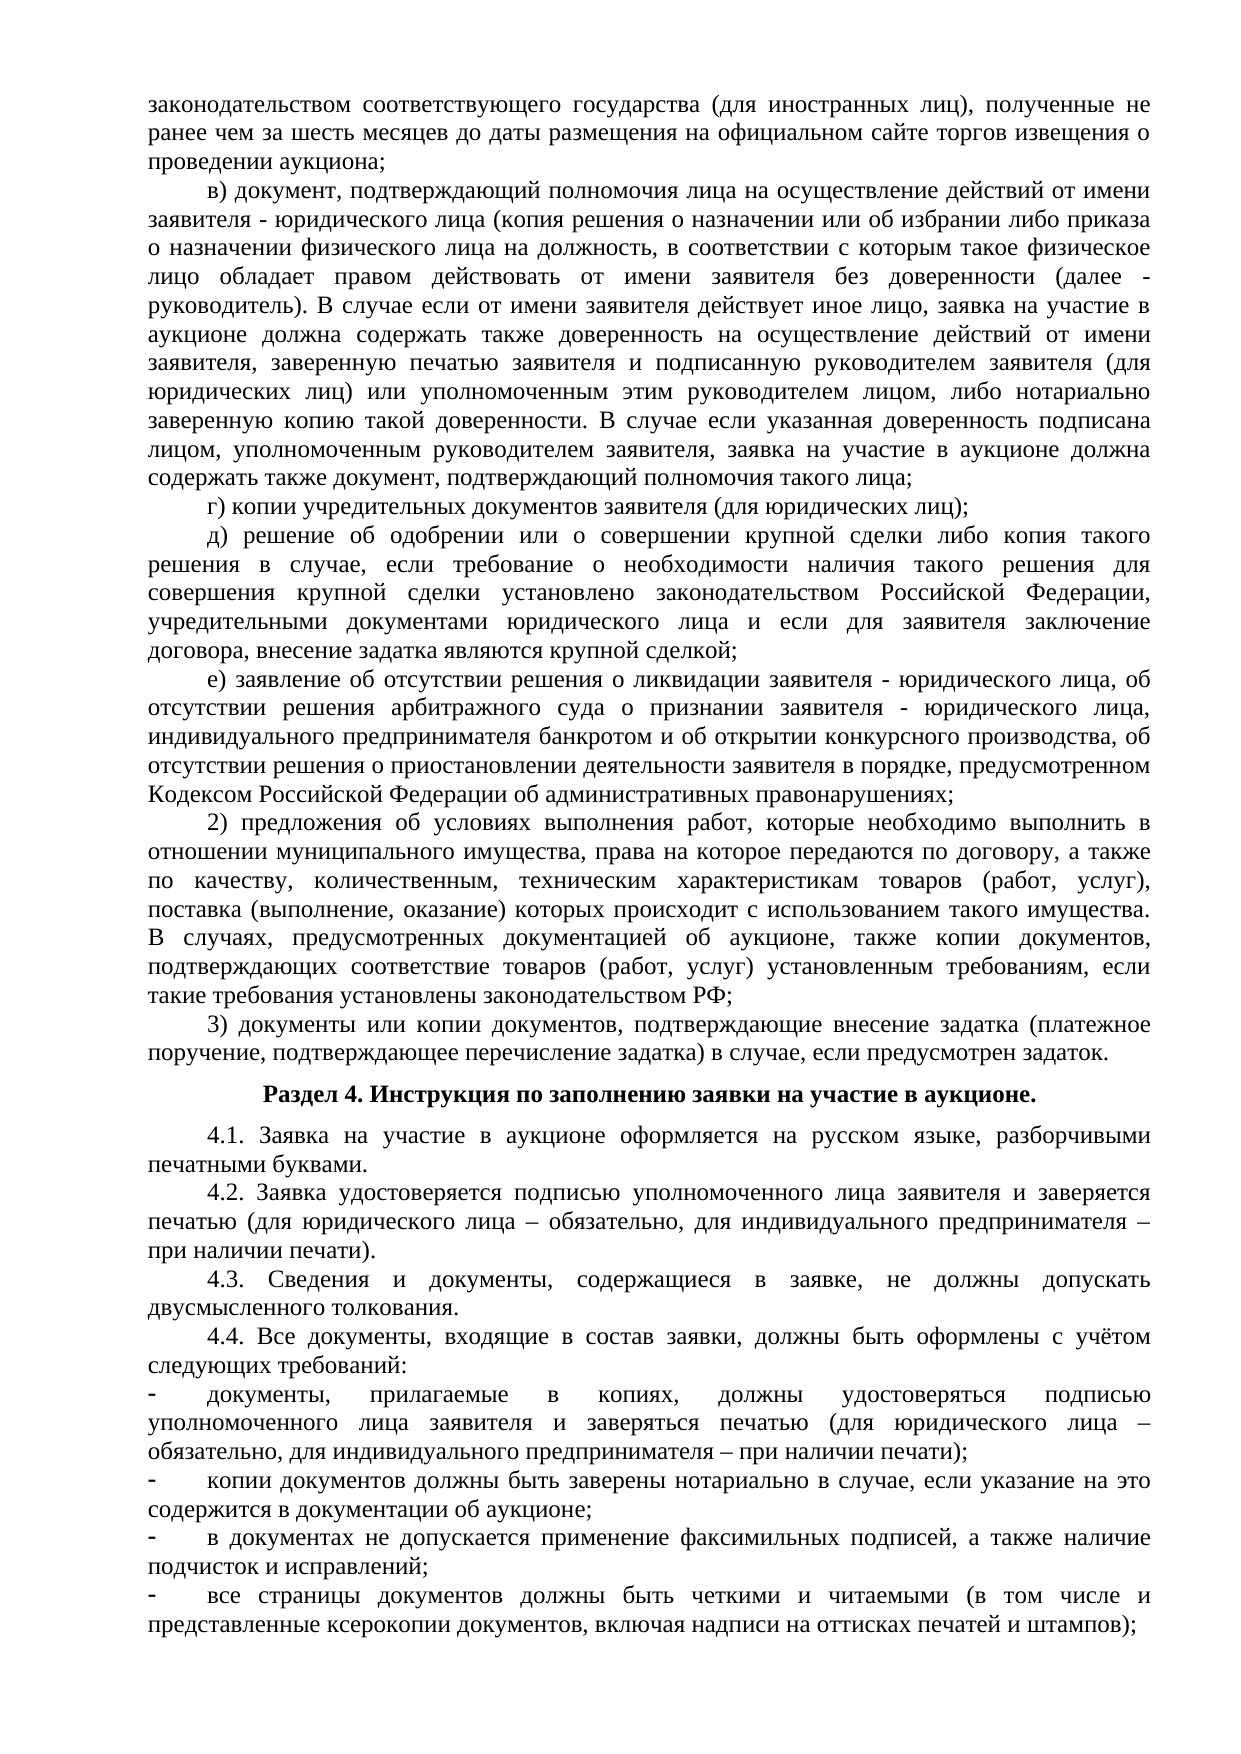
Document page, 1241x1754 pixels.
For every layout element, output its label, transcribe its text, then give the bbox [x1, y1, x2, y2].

title г) копии учредительных документов заявителя (для юридических лиц); [148, 491, 1152, 520]
title все страницы документов должны быть четкими и читаемыми (в том числе и представленные ксерокопии документов, включая надписи на оттисках печатей и штампов); [148, 1580, 1152, 1637]
text 4.2. Заявка удостоверяется подписью уполномоченного лица заявителя и заверяется печатью (для юридического лица – обязательно, для индивидуального предпринимателя – при наличии печати). [148, 1177, 1152, 1264]
title документы, прилагаемые в копиях, должны удостоверяться подписью уполномоченного лица заявителя и заверяться печатью (для юридического лица – обязательно, для индивидуального предпринимателя – при наличии печати); [148, 1379, 1152, 1465]
title Раздел 4. Инструкция по заполнению заявки на участие в аукционе. [148, 1079, 1152, 1107]
title в документах не допускается применение факсимильных подписей, а также наличие подчисток и исправлений; [148, 1522, 1152, 1580]
title 3) документы или копии документов, подтверждающие внесение задатка (платежное поручение, подтверждающее перечисление задатка) в случае, если предусмотрен задаток. [148, 1009, 1152, 1066]
text 4.3. Сведения и документы, содержащиеся в заявке, не должны допускать двусмысленного толкования. [148, 1264, 1152, 1321]
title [148, 89, 1152, 175]
text 4.4. Все документы, входящие в состав заявки, должны быть оформлены с учётом следующих требований: [148, 1321, 1152, 1379]
title копии документов должны быть заверены нотариально в случае, если указание на это содержится в документации об аукционе; [148, 1465, 1152, 1522]
text 4.1. Заявка на участие в аукционе оформляется на русском языке, разборчивыми печатными буквами. [148, 1120, 1152, 1177]
title д) решение об одобрении или о совершении крупной сделки либо копия такого решения в случае, если требование о необходимости наличия такого решения для совершения крупной сделки установлено законодательством Российской Федерации, учредительными документами юридического лица и если для заявителя заключение договора, внесение задатка являются крупной сделкой; [148, 520, 1152, 664]
title 2) предложения об условиях выполнения работ, которые необходимо выполнить в отношении муниципального имущества, права на которое передаются по договору, а также по качеству, количественным, техническим характеристикам товаров (работ, услуг), поставка (выполнение, оказание) которых происходит с использованием такого имущества. В случаях, предусмотренных документацией об аукционе, также копии документов, подтверждающих соответствие товаров (работ, услуг) установленным требованиям, если такие требования установлены законодательством РФ; [148, 807, 1152, 1009]
title е) заявление об отсутствии решения о ликвидации заявителя - юридического лица, об отсутствии решения арбитражного суда о признании заявителя - юридического лица, индивидуального предпринимателя банкротом и об открытии конкурсного производства, об отсутствии решения о приостановлении деятельности заявителя в порядке, предусмотренном Кодексом Российской Федерации об административных правонарушениях; [148, 664, 1152, 807]
title в) документ, подтверждающий полномочия лица на осуществление действий от имени заявителя - юридического лица (копия решения о назначении или об избрании либо приказа о назначении физического лица на должность, в соответствии с которым такое физическое лицо обладает правом действовать от имени заявителя без доверенности (далее - руководитель). В случае если от имени заявителя действует иное лицо, заявка на участие в аукционе должна содержать также доверенность на осуществление действий от имени заявителя, заверенную печатью заявителя и подписанную руководителем заявителя (для юридических лиц) или уполномоченным этим руководителем лицом, либо нотариально заверенную копию такой доверенности. В случае если указанная доверенность подписана лицом, уполномоченным руководителем заявителя, заявка на участие в аукционе должна содержать также документ, подтверждающий полномочия такого лица; [148, 175, 1152, 491]
